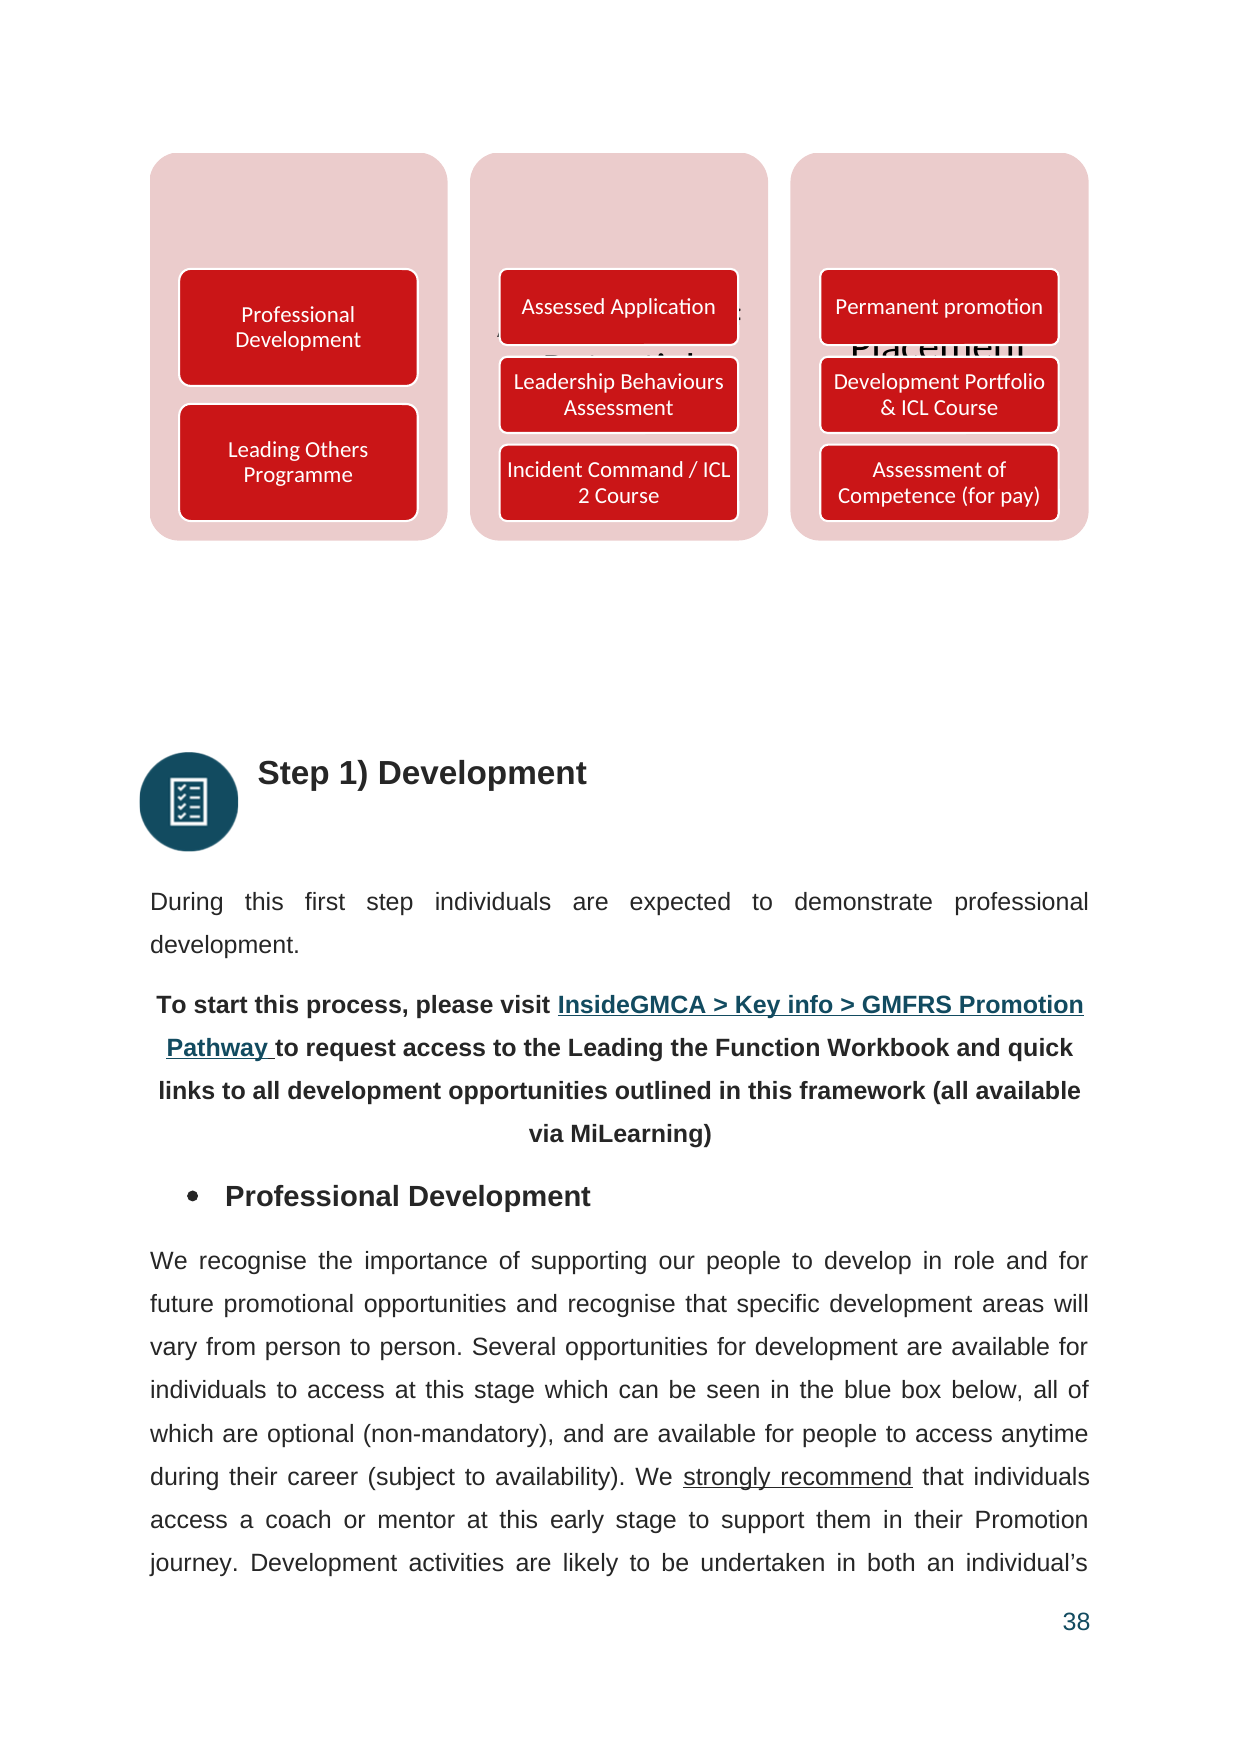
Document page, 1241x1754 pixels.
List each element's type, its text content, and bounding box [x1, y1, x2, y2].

list Professional Development [187, 1179, 1090, 1213]
text During this first step individuals are expected to demonstrate professional development. [150, 887, 1090, 959]
text To start this process, please visit InsideGMCA > Key info > GMFRS Promotion Pathway to request access to the Leading the Function Workbook and quick links to all development opportunities outlined in this framework (all available via MiLearning) [150, 990, 1090, 1148]
picture [139, 752, 239, 852]
text Step 1) Development [239, 753, 1090, 791]
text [150, 1246, 1090, 1577]
